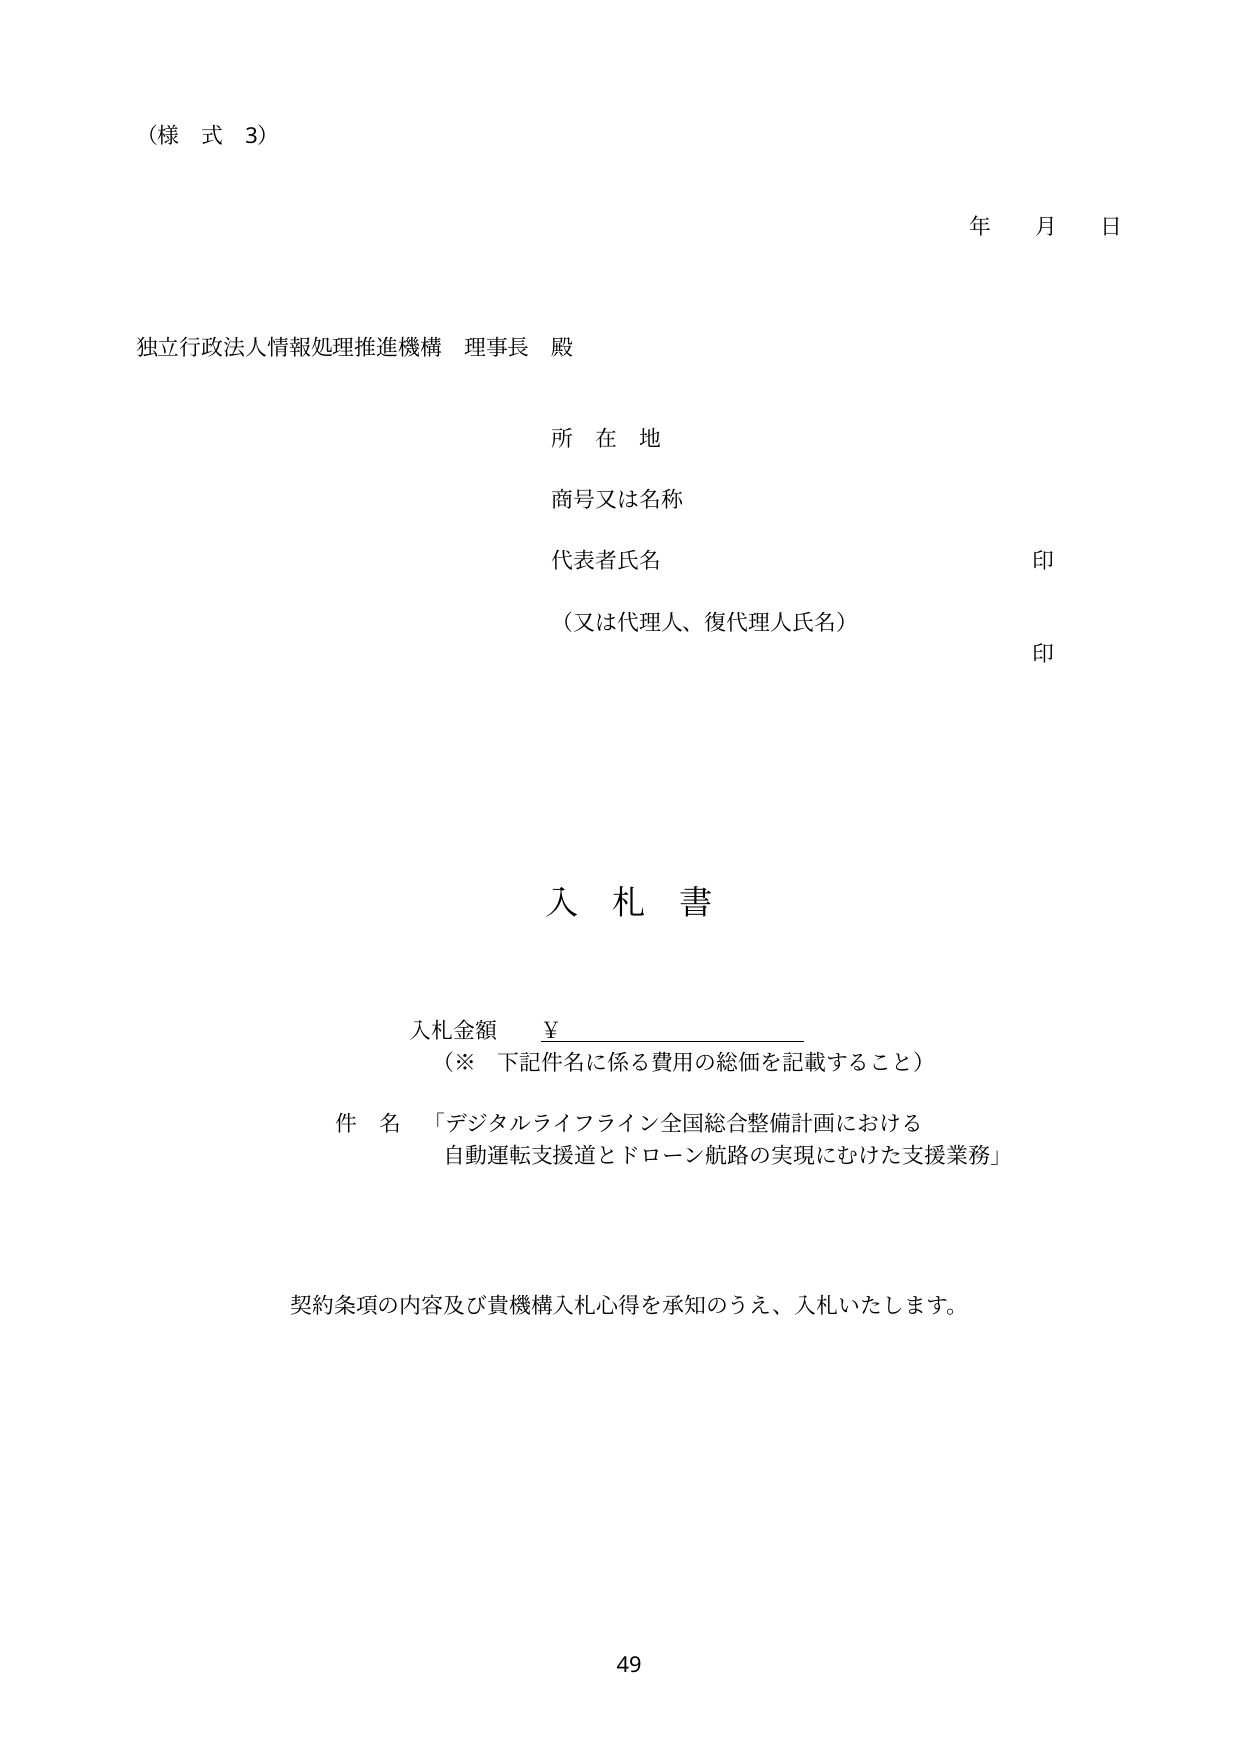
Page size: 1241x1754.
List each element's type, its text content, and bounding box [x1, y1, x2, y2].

text 代表者氏名 印 [136, 544, 1122, 575]
text 自動運転支援道とドローン航路の実現にむけた支援業務」 [136, 1138, 1122, 1169]
text 印 [136, 636, 1122, 668]
text 所 在 地 [136, 421, 1122, 453]
text 契約条項の内容及び貴機構入札心得を承知のうえ、入札いたします。 [136, 1288, 1122, 1320]
text 入 札 書 [136, 876, 1122, 924]
text （※ 下記件名に係る費用の総価を記載すること） [136, 1045, 1122, 1077]
text （又は代理人、復代理人氏名） [136, 605, 1122, 636]
text 入札金額 ￥ [136, 1014, 1122, 1045]
text 独立行政法人情報処理推進機構 理事長 殿 [136, 330, 1122, 362]
text 年 月 日 [136, 209, 1122, 241]
text 件 名 「デジタルライフライン全国総合整備計画における [136, 1106, 1122, 1138]
text 商号又は名称 [136, 482, 1122, 514]
text （様 式 3） [136, 118, 1122, 150]
